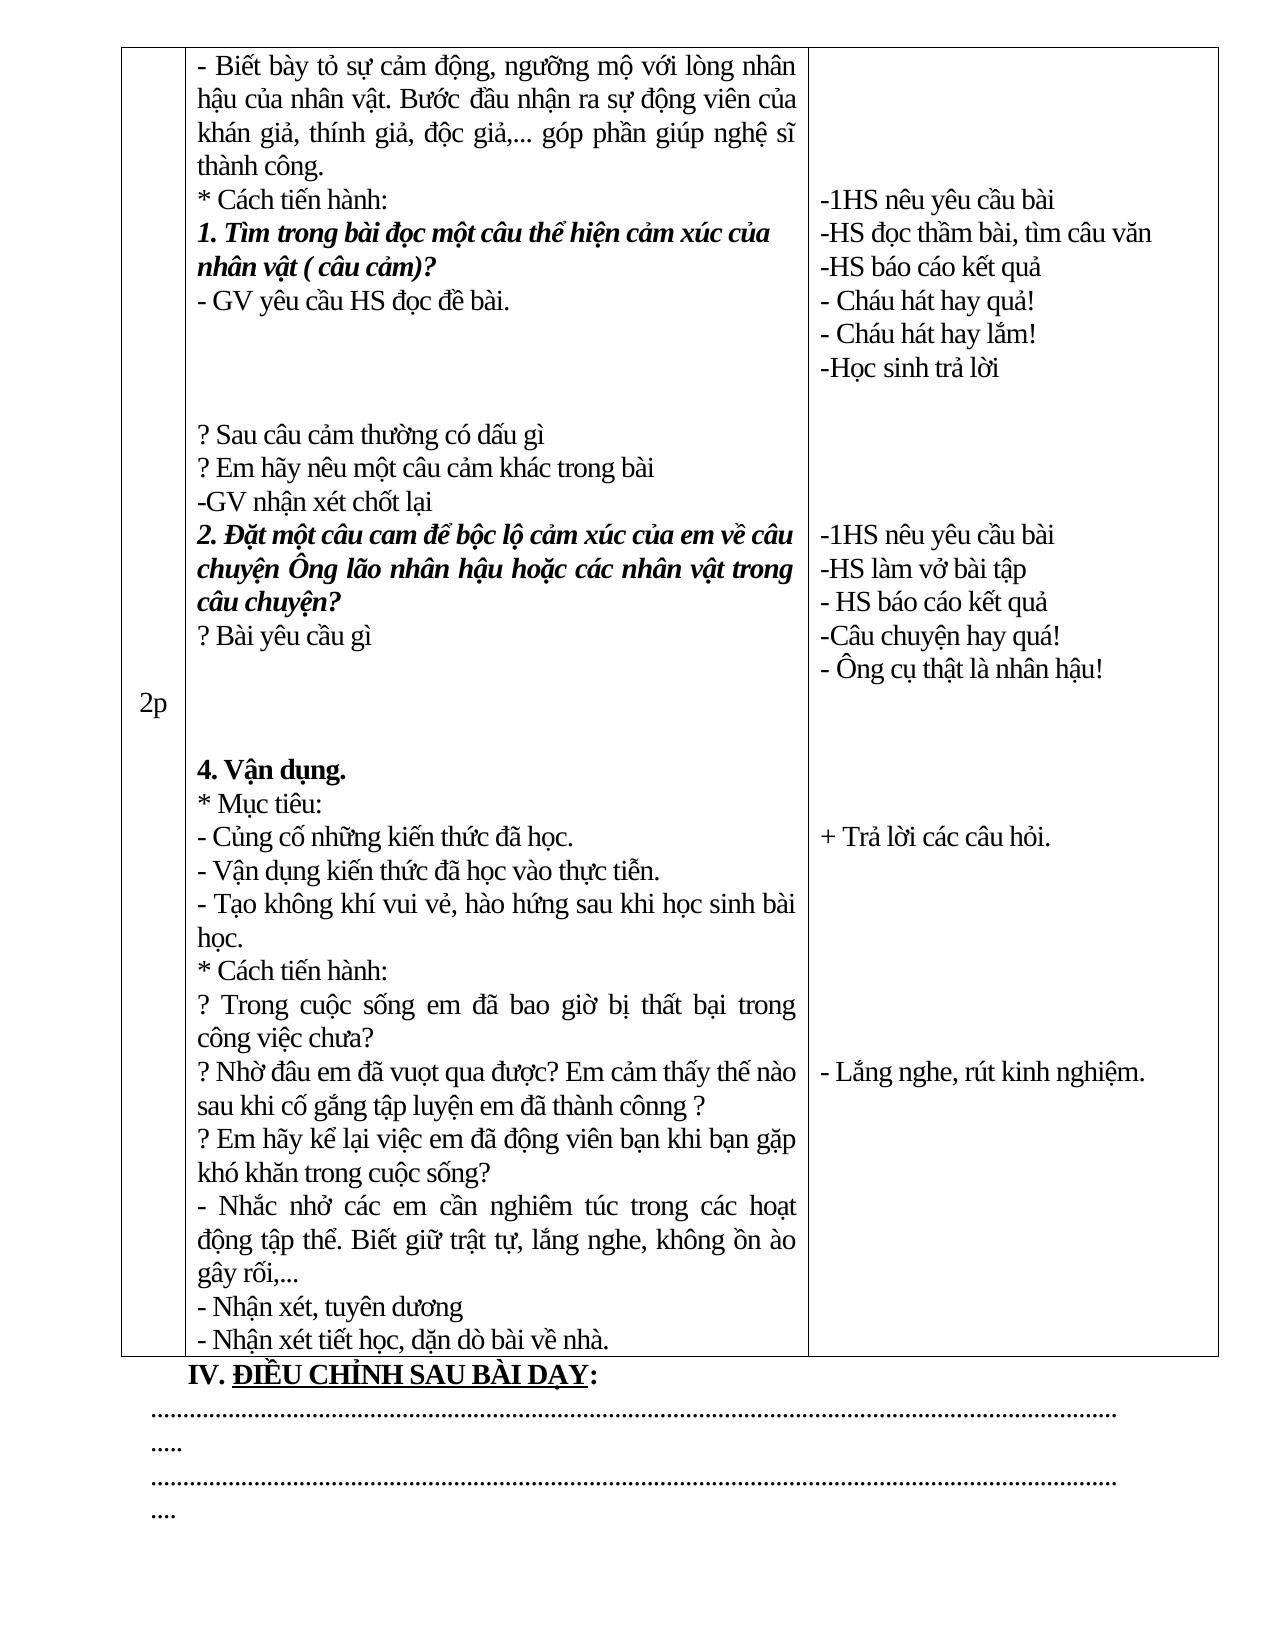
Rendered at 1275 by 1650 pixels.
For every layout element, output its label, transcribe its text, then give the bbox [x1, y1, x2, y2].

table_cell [186, 48, 808, 1356]
text ........................................................................................................................................................... [150, 1391, 1125, 1458]
text IV. ĐIỀU CHỈNH SAU BÀI DẠY: [150, 1357, 1125, 1391]
text .......................................................................................................................................................... [150, 1458, 1125, 1525]
table_cell 3p 50p 15p 2p [122, 48, 185, 1356]
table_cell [809, 48, 1218, 1356]
